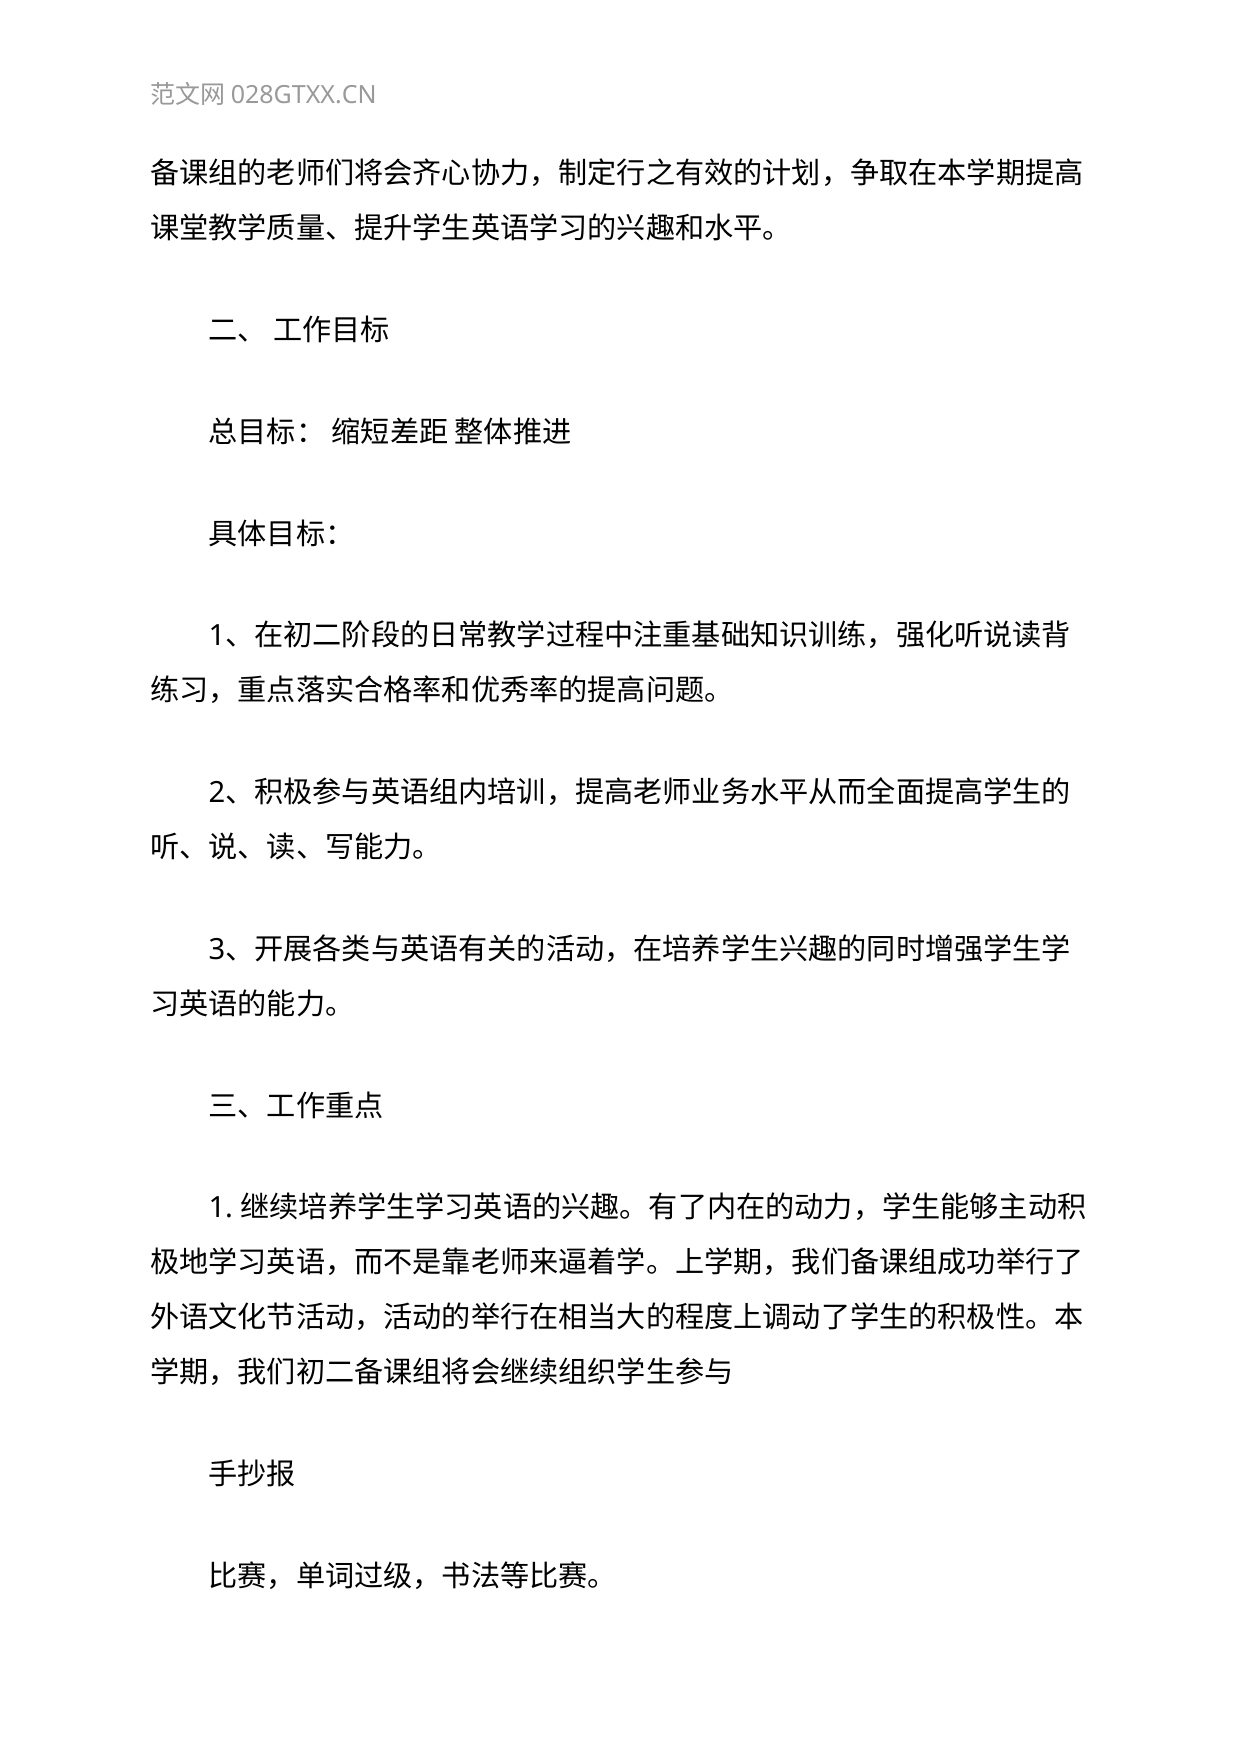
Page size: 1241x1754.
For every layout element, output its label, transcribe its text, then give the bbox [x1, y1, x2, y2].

text 手抄报 [150, 1451, 1090, 1493]
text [150, 150, 1090, 247]
text 2、积极参与英语组内培训，提高老师业务水平从而全面提高学生的听、说、读、写能力。 [150, 769, 1090, 866]
text 具体目标： [150, 510, 1090, 552]
text 二、 工作目标 [150, 307, 1090, 349]
text 总目标： 缩短差距 整体推进 [150, 408, 1090, 451]
text 3、开展各类与英语有关的活动，在培养学生兴趣的同时增强学生学习英语的能力。 [150, 926, 1090, 1023]
text 1、在初二阶段的日常教学过程中注重基础知识训练，强化听说读背练习，重点落实合格率和优秀率的提高问题。 [150, 612, 1090, 709]
text 1. 继续培养学生学习英语的兴趣。有了内在的动力，学生能够主动积极地学习英语，而不是靠老师来逼着学。上学期，我们备课组成功举行了外语文化节活动，活动的举行在相当大的程度上调动了学生的积极性。本学期，我们初二备课组将会继续组织学生参与 [150, 1184, 1090, 1391]
text 比赛，单词过级，书法等比赛。 [150, 1552, 1090, 1595]
text 三、工作重点 [150, 1082, 1090, 1124]
